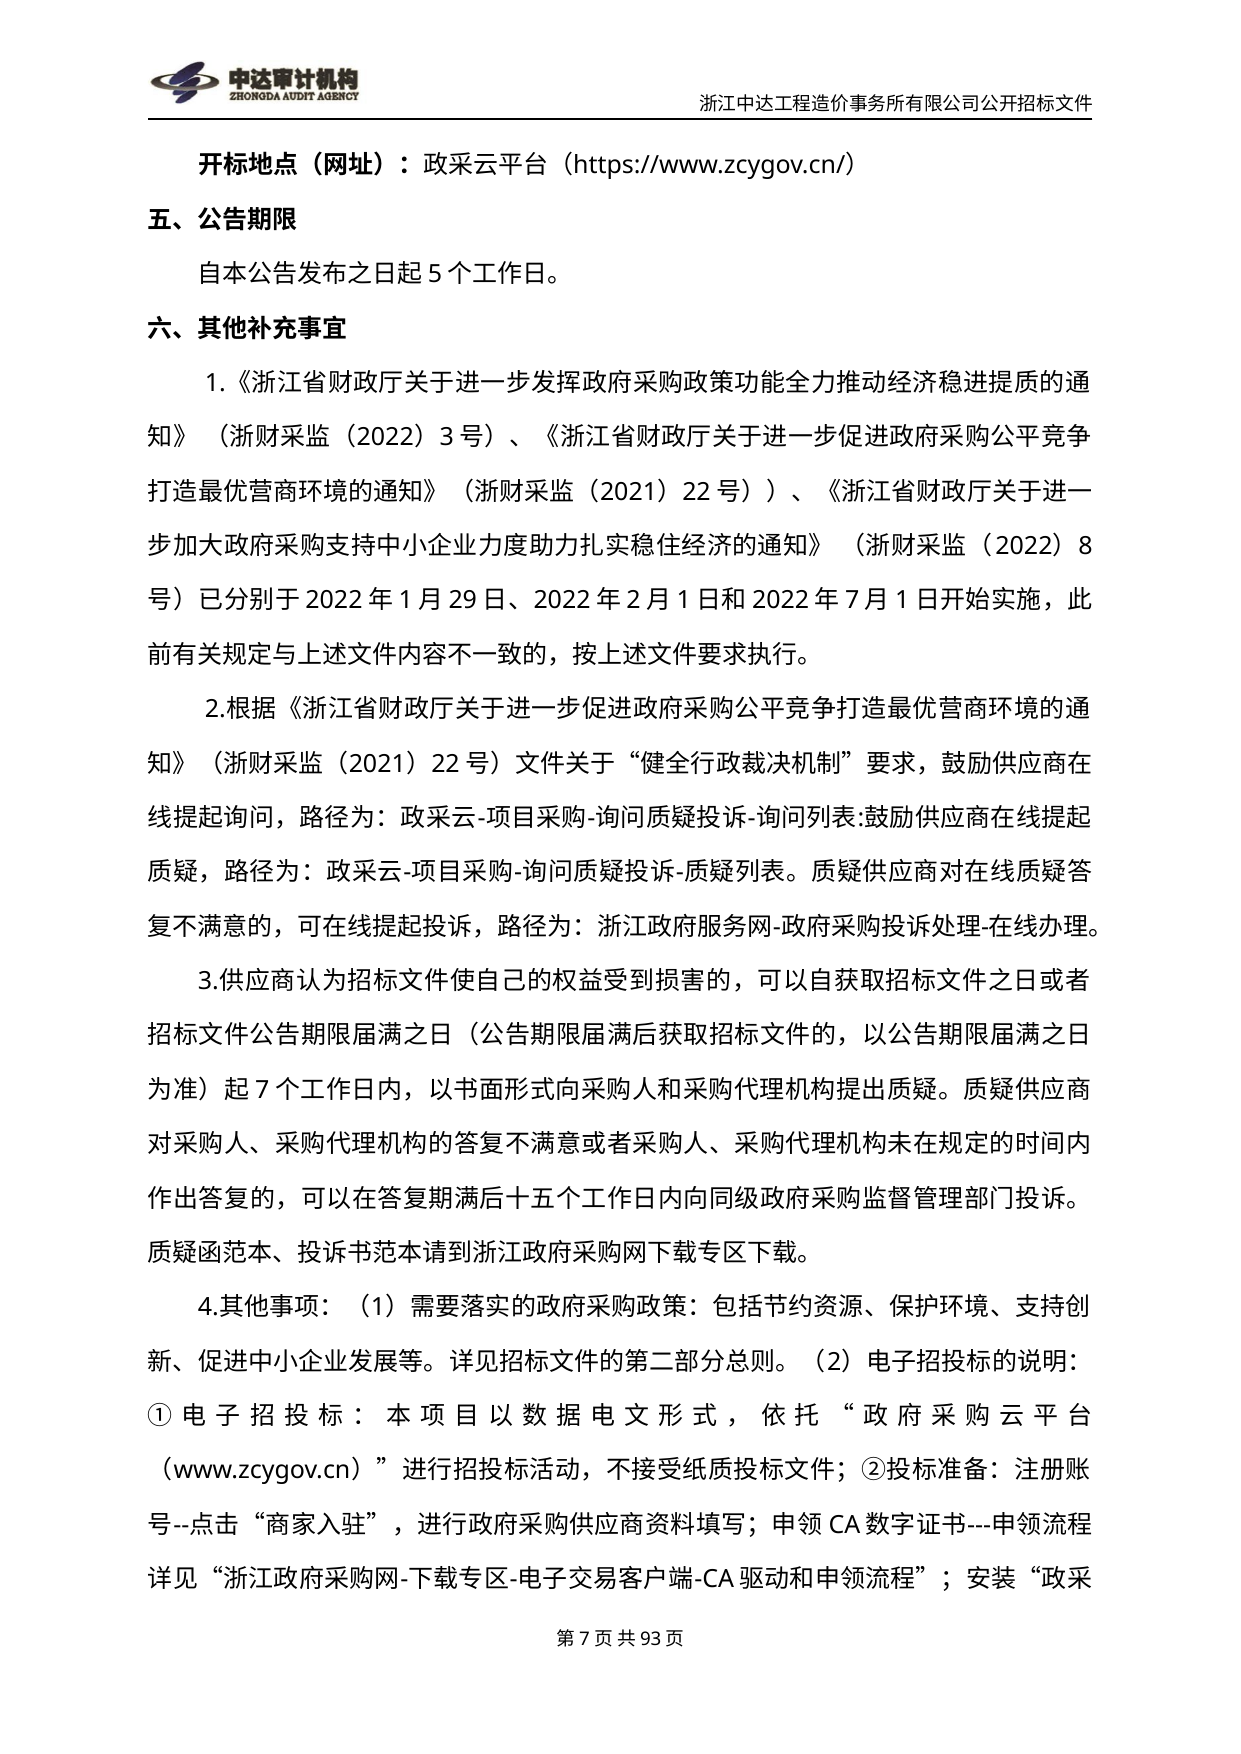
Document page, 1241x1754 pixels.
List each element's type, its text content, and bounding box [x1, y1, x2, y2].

text 1.《浙江省财政厅关于进一步发挥政府采购政策功能全力推动经济稳进提质的通知》 （浙财采监（2022）3号）、《浙江省财政厅关于进一步促进政府采购公平竞争打造最优营商环境的通知》（浙财采监（2021）22号））、《浙江省财政厅关于进一步加大政府采购支持中小企业力度助力扎实稳住经济的通知》 （浙财采监（2022）8号）已分别于2022年1月29日、2022年2月1日和2022年7月1日开始实施，此前有关规定与上述文件内容不一致的，按上述文件要求执行。 [148, 362, 1092, 671]
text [148, 1287, 1092, 1595]
text 2.根据《浙江省财政厅关于进一步促进政府采购公平竞争打造最优营商环境的通知》（浙财采监（2021）22号）文件关于“健全行政裁决机制”要求，鼓励供应商在线提起询问，路径为：政采云-项目采购-询问质疑投诉-询问列表:鼓励供应商在线提起质疑，路径为：政采云-项目采购-询问质疑投诉-质疑列表。质疑供应商对在线质疑答复不满意的，可在线提起投诉，路径为：浙江政府服务网-政府采购投诉处理-在线办理。 [148, 689, 1092, 942]
text 开标地点（网址）：政采云平台（https://www.zcygov.cn/） [148, 145, 1092, 181]
text 六、其他补充事宜 [148, 308, 1092, 344]
text 自本公告发布之日起5个工作日。 [148, 254, 1092, 290]
picture [147, 60, 367, 105]
text 3.供应商认为招标文件使自己的权益受到损害的，可以自获取招标文件之日或者招标文件公告期限届满之日（公告期限届满后获取招标文件的，以公告期限届满之日为准）起7个工作日内，以书面形式向采购人和采购代理机构提出质疑。质疑供应商对采购人、采购代理机构的答复不满意或者采购人、采购代理机构未在规定的时间内作出答复的，可以在答复期满后十五个工作日内向同级政府采购监督管理部门投诉。质疑函范本、投诉书范本请到浙江政府采购网下载专区下载。 [148, 961, 1092, 1269]
text 五、公告期限 [148, 199, 1092, 236]
